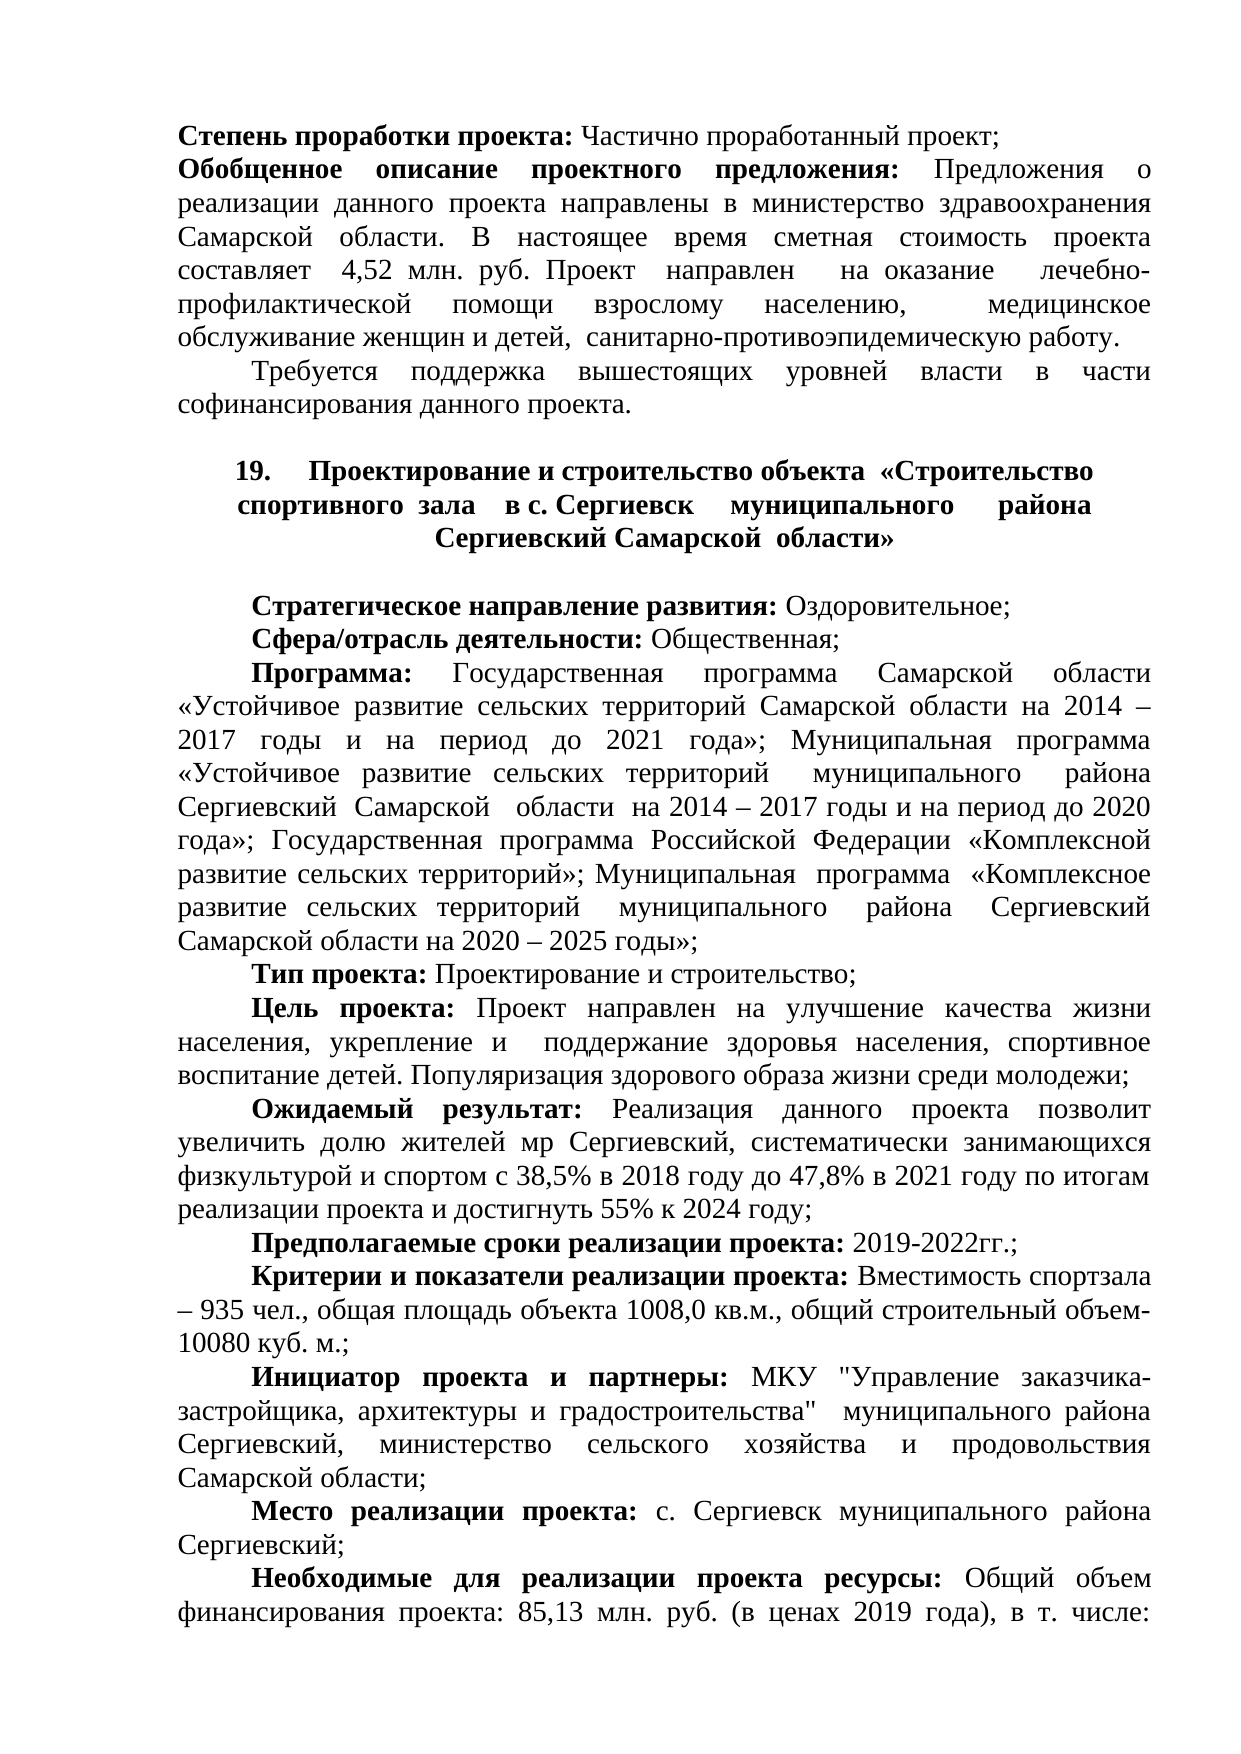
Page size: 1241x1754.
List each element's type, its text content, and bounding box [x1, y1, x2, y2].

text Сфера/отрасль деятельности: Общественная; [177, 621, 1152, 655]
text Требуется поддержка вышестоящих уровней власти в части софинансирования данного проекта. [177, 353, 1152, 420]
text Программа: Государственная программа Самарской области «Устойчивое развитие сельских территорий Самарской области на 2014 – 2017 годы и на период до 2021 года»; Муниципальная программа «Устойчивое развитие сельских территорий муниципального района Сергиевский Самарской области на 2014 – 2017 годы и на период до 2020 года»; Государственная программа Российской Федерации «Комплексной развитие сельских территорий»; Муниципальная программа «Комплексное развитие сельских территорий муниципального района Сергиевский Самарской области на 2020 – 2025 годы»; [177, 655, 1152, 957]
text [177, 1560, 1152, 1627]
text Ожидаемый результат: Реализация данного проекта позволит увеличить долю жителей мр Сергиевский, систематически занимающихся физкультурой и спортом с 38,5% в 2018 году до 47,8% в 2021 году по итогам реализации проекта и достигнуть 55% к 2024 году; [177, 1091, 1152, 1225]
text Предполагаемые сроки реализации проекта: 2019-2022гг.; [177, 1225, 1152, 1258]
text Место реализации проекта: с. Сергиевск муниципального района Сергиевский; [177, 1493, 1152, 1560]
text Степень проработки проекта: Частично проработанный проект; [177, 118, 1152, 152]
text Инициатор проекта и партнеры: МКУ "Управление заказчика-застройщика, архитектуры и градостроительства" муниципального района Сергиевский, министерство сельского хозяйства и продовольствия Самарской области; [177, 1359, 1152, 1493]
text Цель проекта: Проект направлен на улучшение качества жизни населения, укрепление и поддержание здоровья населения, спортивное воспитание детей. Популяризация здорового образа жизни среди молодежи; [177, 990, 1152, 1091]
text Стратегическое направление развития: Оздоровительное; [177, 588, 1152, 621]
text Критерии и показатели реализации проекта: Вместимость спортзала – 935 чел., общая площадь объекта 1008,0 кв.м., общий строительный объем- 10080 куб. м.; [177, 1258, 1152, 1359]
text Обобщенное описание проектного предложения: Предложения о реализации данного проекта направлены в министерство здравоохранения Самарской области. В настоящее время сметная стоимость проекта составляет 4,52 млн. руб. Проект направлен на оказание лечебно-профилактической помощи взрослому населению, медицинское обслуживание женщин и детей, санитарно-противоэпидемическую работу. [177, 152, 1152, 353]
list Проектирование и строительство объекта «Строительство спортивного зала в с. Сергиевск муниципального района Сергиевский Самарской области» [177, 453, 1152, 554]
text Тип проекта: Проектирование и строительство; [177, 957, 1152, 990]
